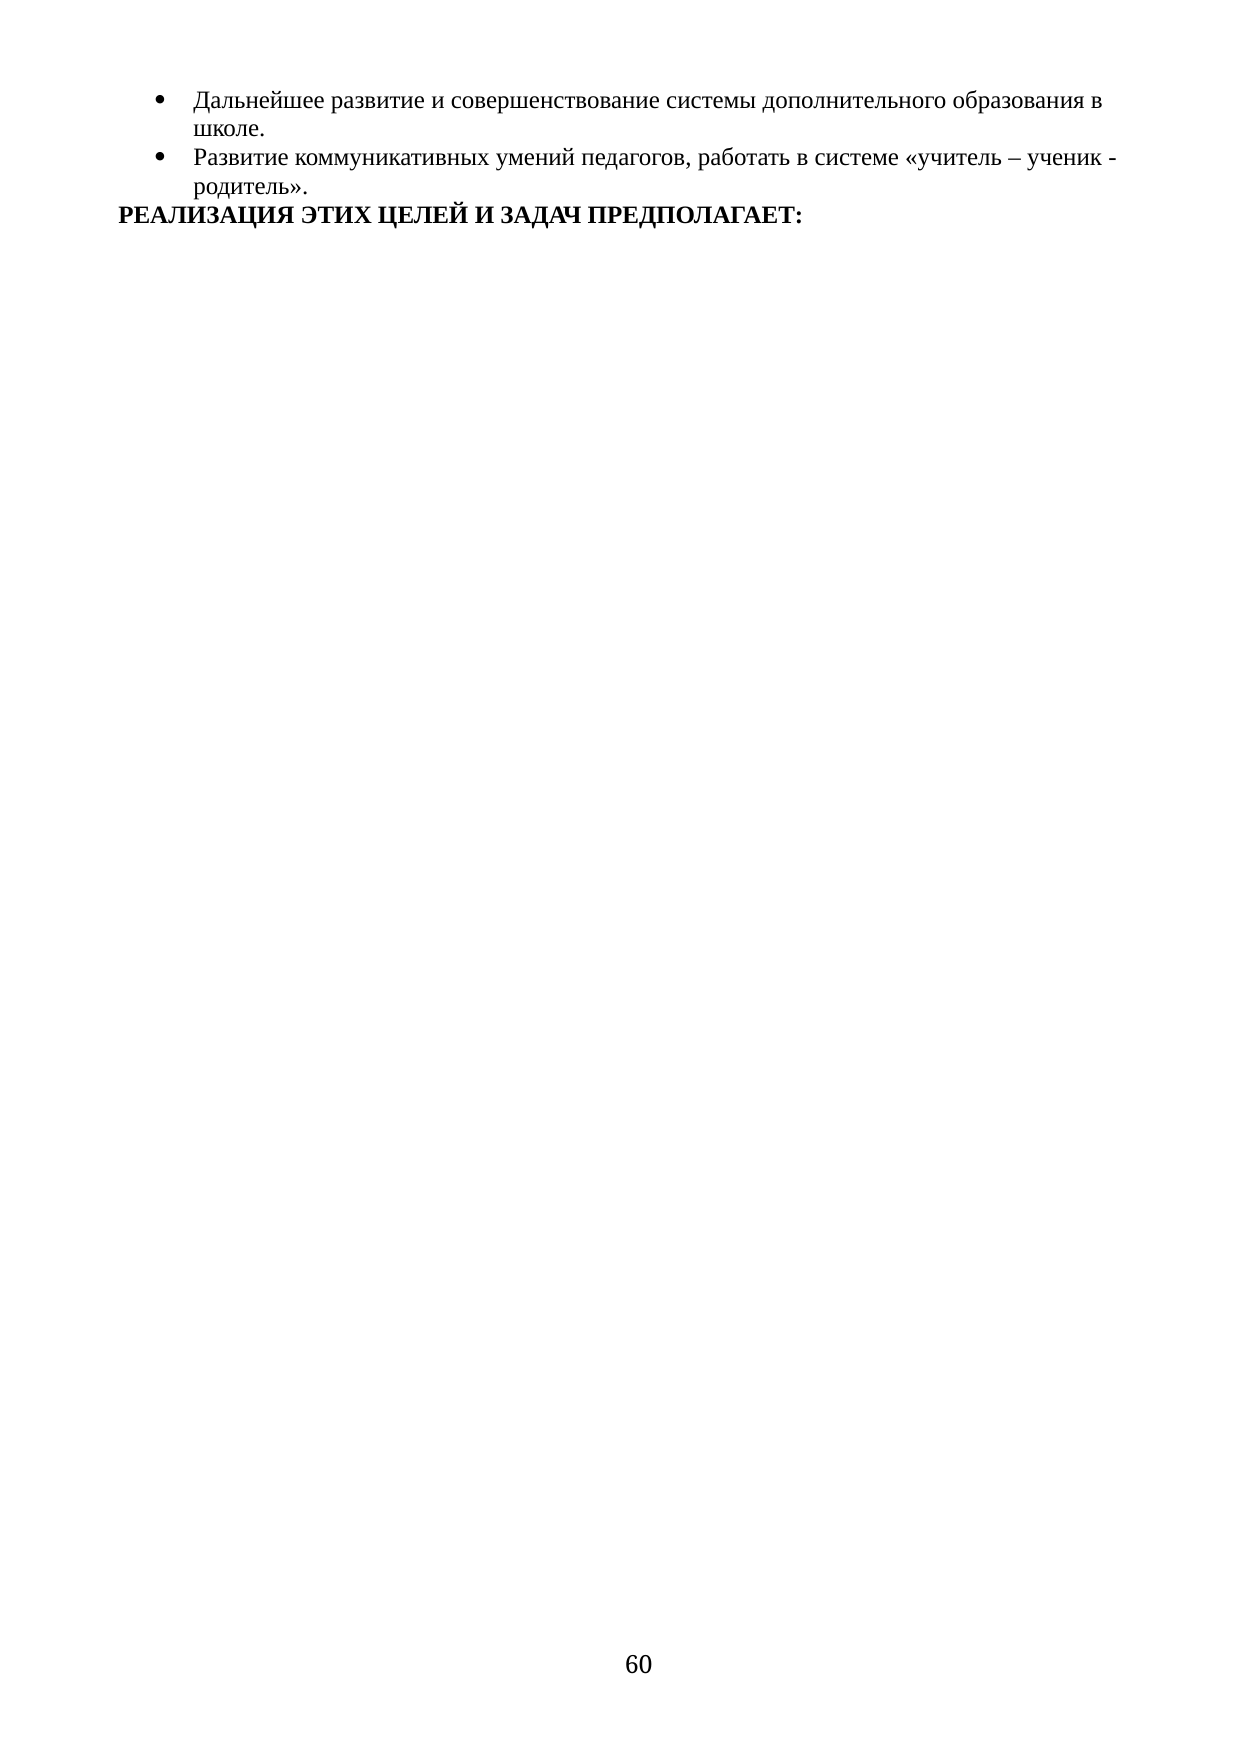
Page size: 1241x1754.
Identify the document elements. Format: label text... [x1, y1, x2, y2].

text РЕАЛИЗАЦИЯ ЭТИХ ЦЕЛЕЙ И ЗАДАЧ ПРЕДПОЛАГАЕТ: [118, 200, 1181, 228]
list Дальнейшее развитие и совершенствование системы дополнительного образования в школе. [156, 85, 1181, 142]
list Развитие коммуникативных умений педагогов, работать в системе «учитель – ученик - родитель». [156, 142, 1181, 200]
